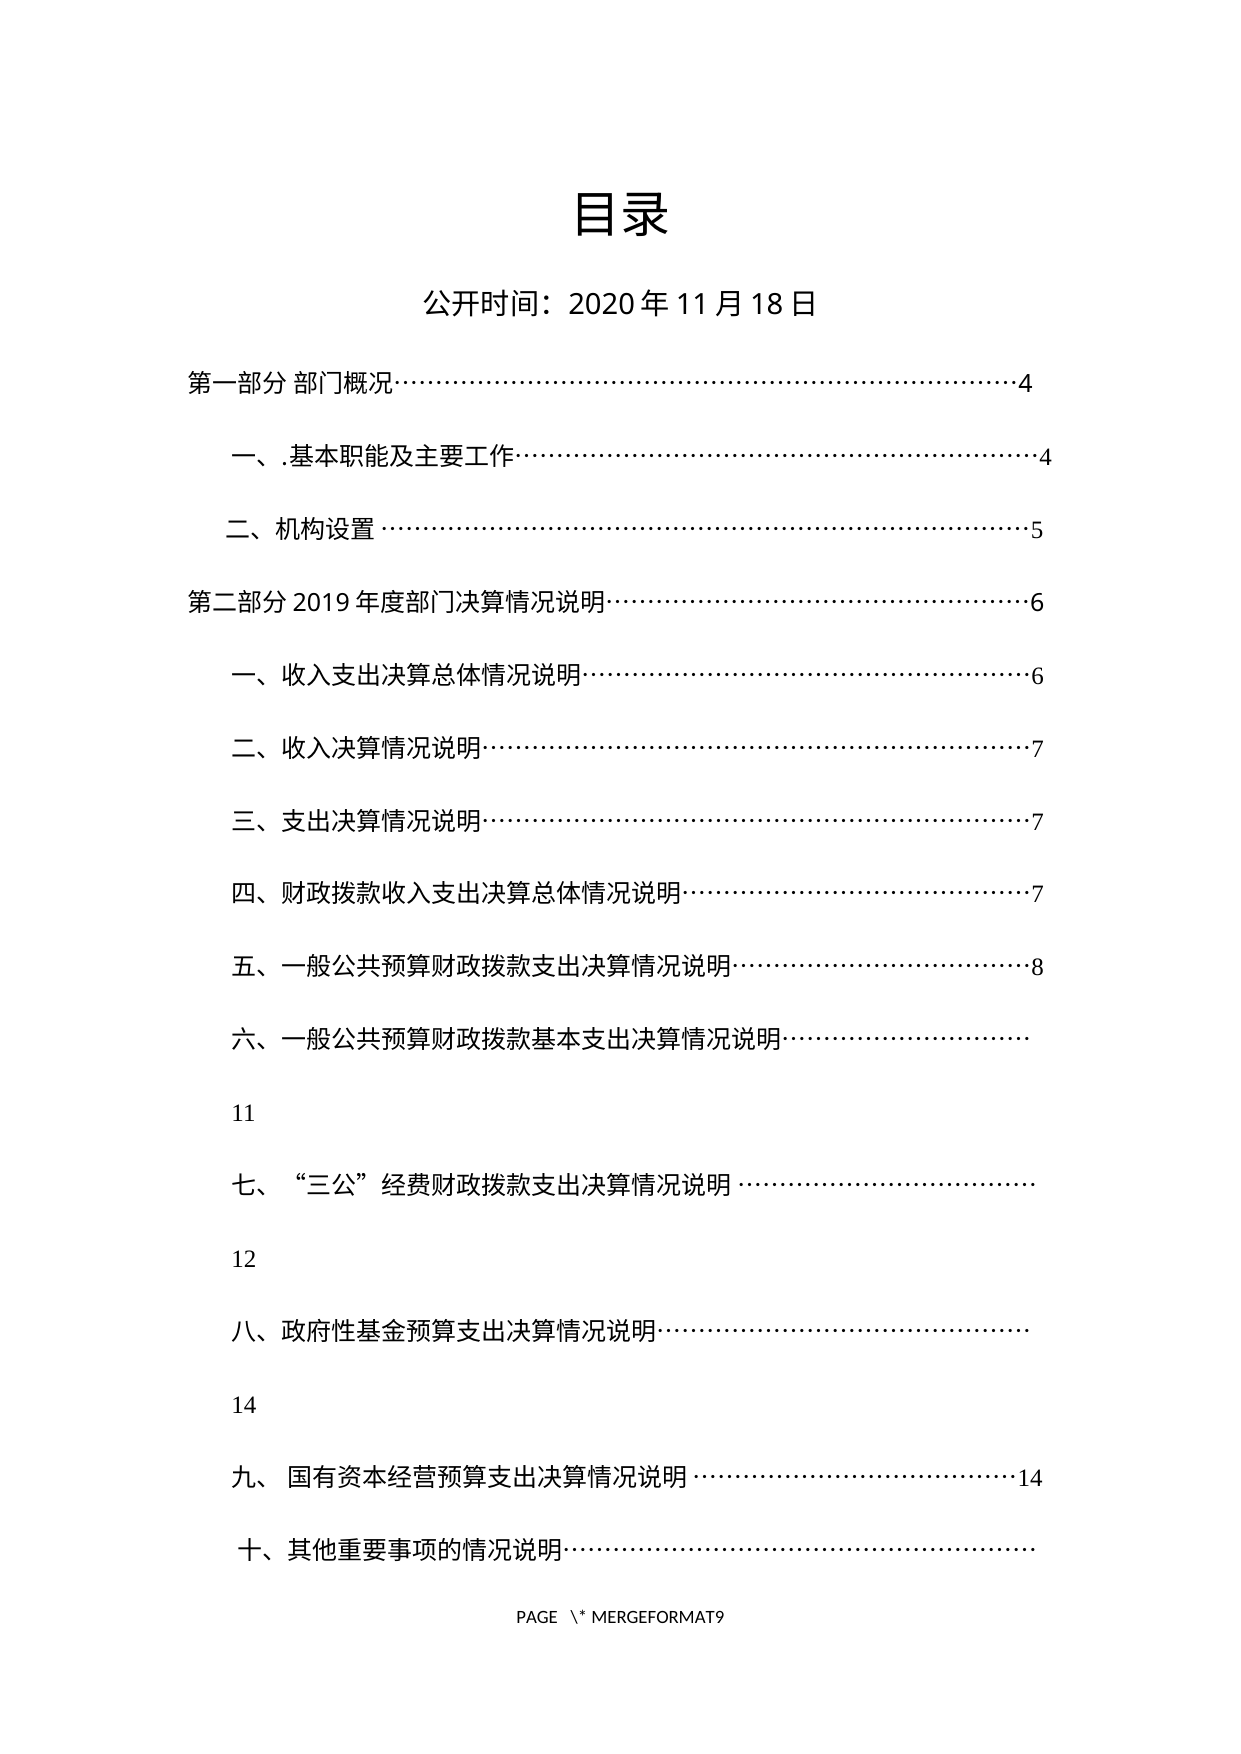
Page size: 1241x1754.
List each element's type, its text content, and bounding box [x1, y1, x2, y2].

text 目录 [187, 162, 1053, 259]
text 二、机构设置 ……………………………………………………………………5 [187, 480, 1053, 553]
text 八、政府性基金预算支出决算情况说明………………………………………14 [231, 1282, 1053, 1428]
text 公开时间：2020年11月18日 [187, 269, 1053, 334]
text 三、支出决算情况说明…………………………………………………………7 [231, 772, 1053, 844]
text 二、收入决算情况说明…………………………………………………………7 [231, 699, 1053, 772]
list 基本职能及主要工作………………………………………………………4 [231, 407, 1053, 480]
text 九、 国有资本经营预算支出决算情况说明 …………………………………14 [231, 1428, 1053, 1501]
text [187, 1501, 1053, 1574]
text 一、收入支出决算总体情况说明………………………………………………6 [231, 626, 1053, 699]
text 第二部分2019年度部门决算情况说明……………………………………………6 [187, 553, 1053, 626]
text 七、“三公”经费财政拨款支出决算情况说明 ………………………………12 [231, 1136, 1053, 1282]
text 第一部分 部门概况…………………………………………………………………4 [187, 334, 1053, 407]
text 六、一般公共预算财政拨款基本支出决算情况说明…………………………11 [231, 990, 1053, 1136]
text 四、财政拨款收入支出决算总体情况说明……………………………………7 [231, 844, 1053, 917]
text 五、一般公共预算财政拨款支出决算情况说明………………………………8 [231, 917, 1053, 990]
